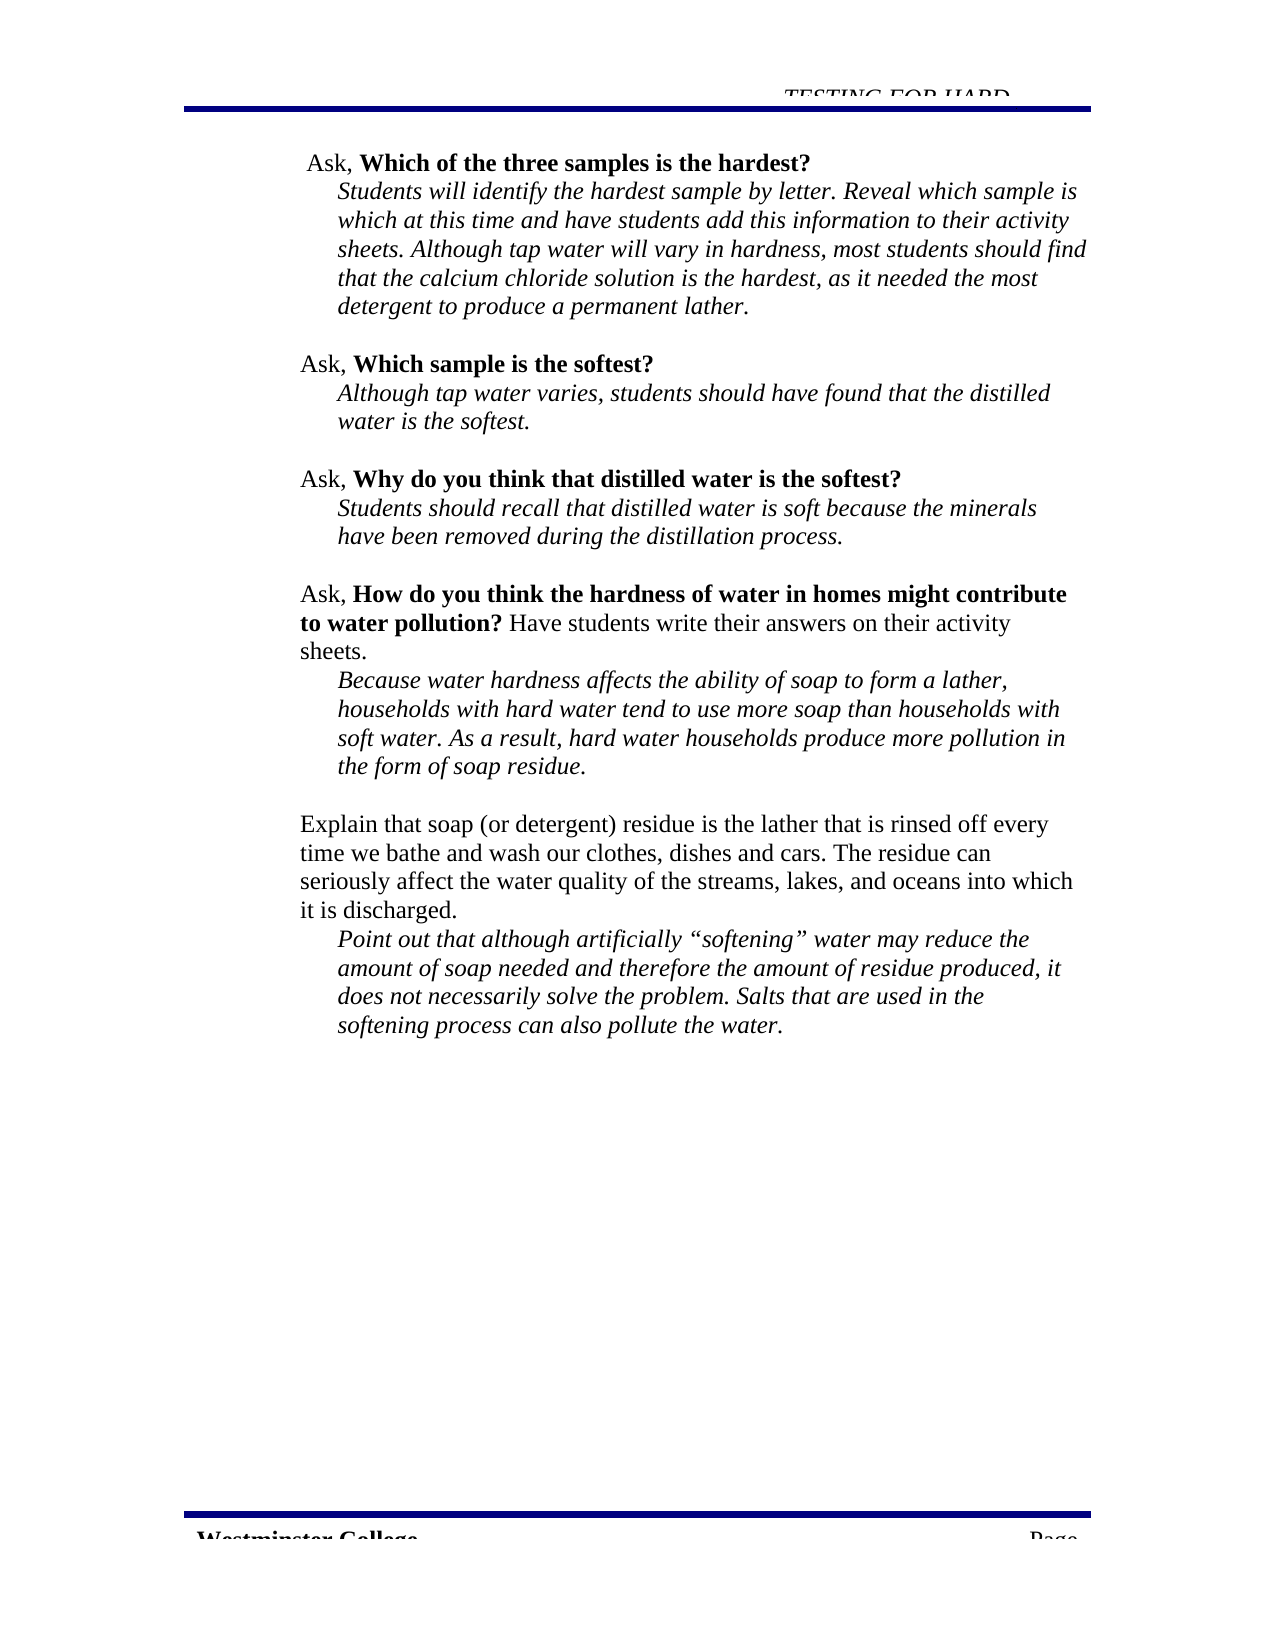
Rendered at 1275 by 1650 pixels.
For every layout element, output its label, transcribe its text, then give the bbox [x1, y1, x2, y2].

text Because water hardness affects the ability of soap to form a lather, households with hard water tend to use more soap than households with soft water. As a result, hard water households produce more pollution in the form of soap residue. [337, 665, 1072, 780]
text Students should recall that distilled water is soft because the minerals have been removed during the distillation process. [337, 493, 1039, 550]
subtitle Ask, Which sample is the softest? [300, 349, 1069, 378]
text Point out that although artificially “softening” water may reduce the amount of soap needed and therefore the amount of residue produced, it does not necessarily solve the problem. Salts that are used in the softening process can also pollute the water. [337, 924, 1063, 1039]
text Ask, Which of the three samples is the hardest? [306, 148, 1069, 176]
subtitle Ask, Why do you think that distilled water is the softest? [300, 464, 1069, 493]
text Although tap water varies, students should have found that the distilled water is the softest. [337, 378, 1053, 435]
text Students will identify the hardest sample by letter. Reveal which sample is which at this time and have students add this information to their activity sheets. Although tap water will vary in hardness, most students should find that the calcium chloride solution is the hardest, as it needed the most detergent to produce a permanent lather. [337, 176, 1089, 320]
text Explain that soap (or detergent) residue is the lather that is rinsed off every time we bathe and wash our clothes, dishes and cars. The residue can seriously affect the water quality of the streams, lakes, and oceans into which it is discharged. [300, 809, 1075, 924]
text Ask, How do you think the hardness of water in homes might contribute to water pollution? Have students write their answers on their activity sheets. [300, 579, 1069, 665]
